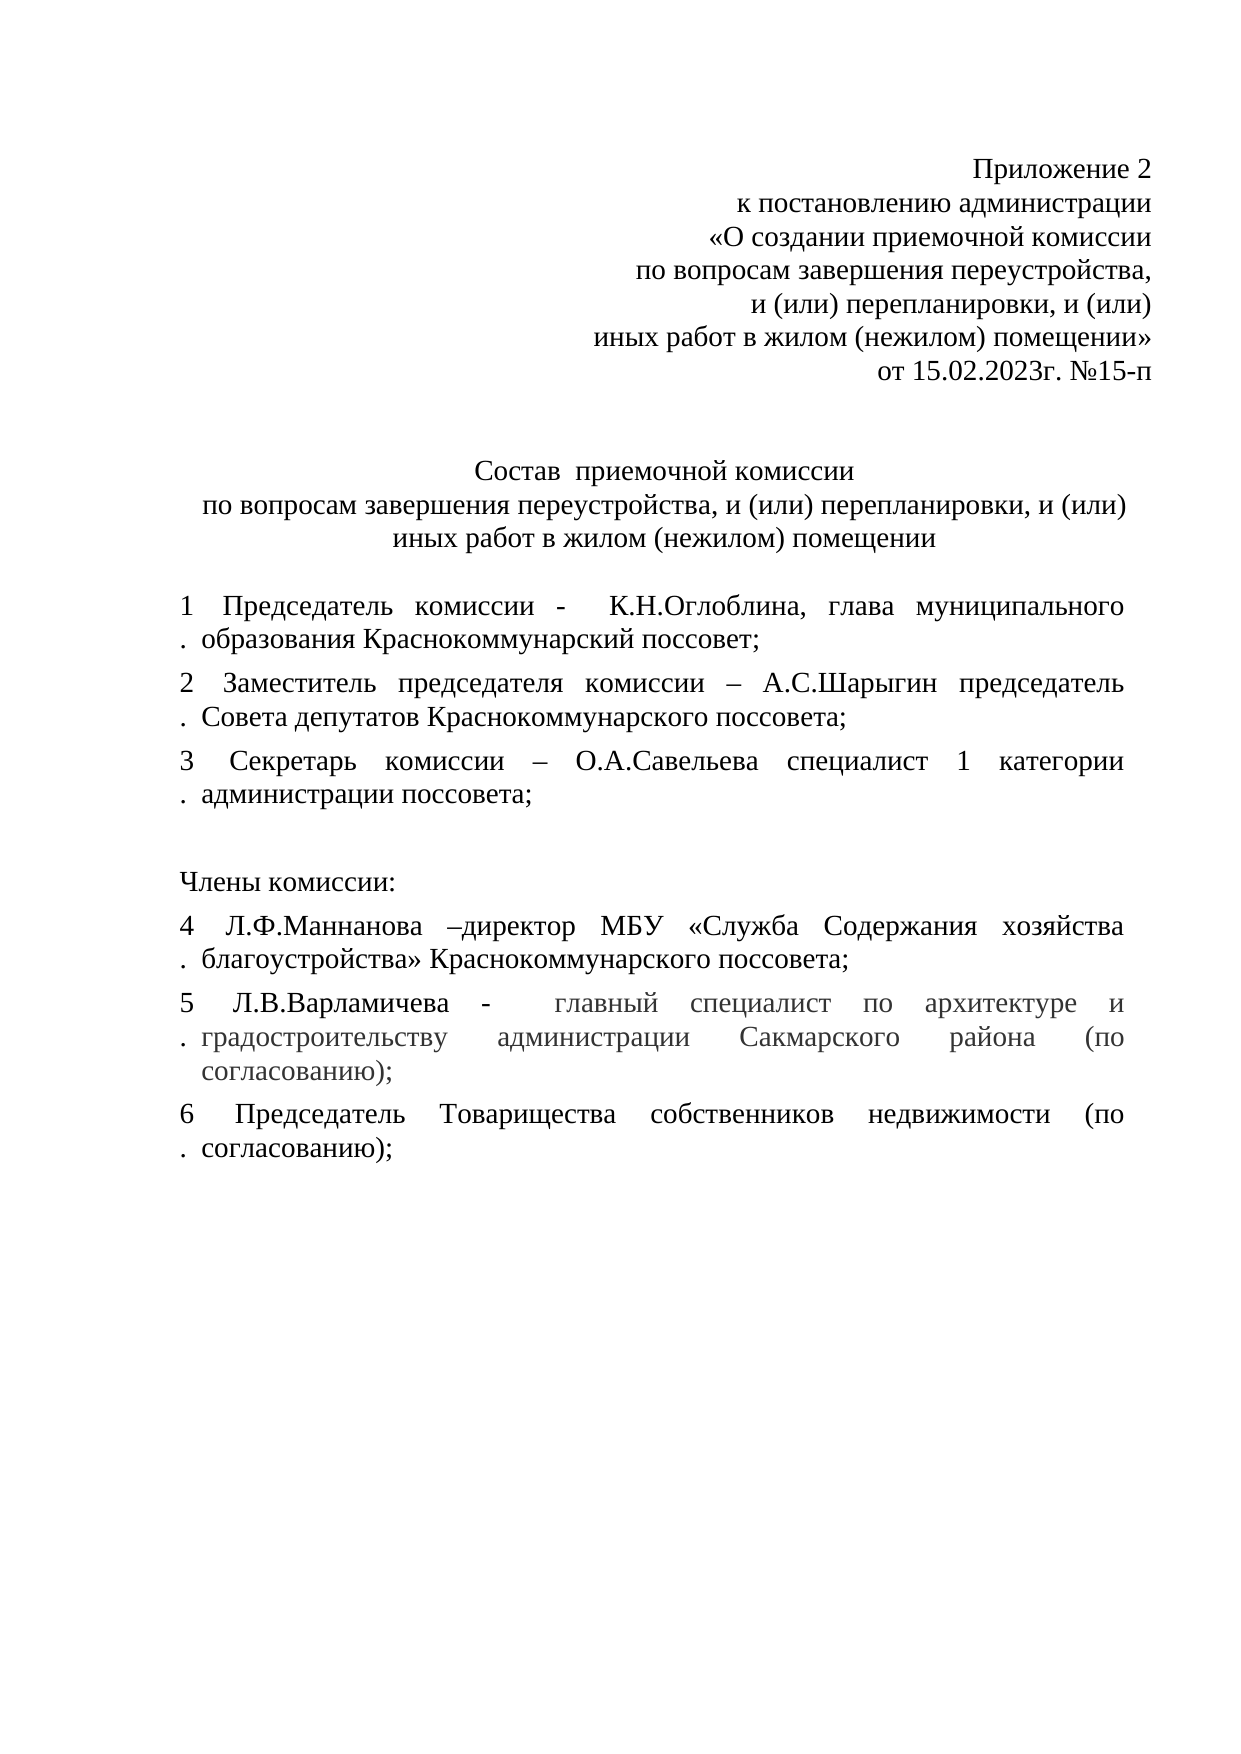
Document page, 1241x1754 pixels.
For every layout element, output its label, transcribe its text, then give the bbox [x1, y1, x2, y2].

text и (или) перепланировки, и (или) [177, 286, 1152, 319]
text к постановлению администрации [177, 185, 1152, 219]
table_cell 6. [179, 1097, 201, 1174]
text от 15.02.2023г. №15-п [177, 353, 1152, 386]
table_cell Секретарь комиссии – О.А.Савельева специалист 1 категории администрации поссовета; [201, 743, 1125, 864]
text по вопросам завершения переустройства, и (или) перепланировки, и (или) иных работ в жилом (нежилом) помещении [177, 487, 1152, 554]
text по вопросам завершения переустройства, [177, 252, 1152, 286]
table_cell 4. [179, 908, 201, 986]
table_cell 5. [179, 986, 201, 1097]
text Состав приемочной комиссии [177, 453, 1152, 487]
table_cell Л.Ф.Маннанова –директор МБУ «Служба Содержания хозяйства благоустройства» Краснокоммунарского поссовета; [201, 908, 1125, 986]
table_cell Л.В.Варламичева - главный специалист по архитектуре и градостроительству администрации Сакмарского района (по согласованию); [201, 986, 554, 1019]
table_cell 2. [179, 665, 201, 743]
table_cell 3. [179, 743, 201, 864]
text иных работ в жилом (нежилом) помещении» [177, 319, 1152, 353]
text Приложение 2 [177, 152, 1152, 185]
table_header 1. [179, 588, 201, 665]
table_header Председатель комиссии - К.Н.Оглоблина, глава муниципального образования Краснокоммунарский поссовет; [201, 588, 1125, 665]
table_cell Члены комиссии: [179, 864, 1125, 908]
table_cell Л.В.Варламичева - главный специалист по архитектуре и градостроительству администрации Сакмарского района (по согласованию); [201, 1053, 1125, 1097]
text «О создании приемочной комиссии [177, 219, 1152, 252]
table_cell Председатель Товарищества собственников недвижимости (по согласованию); [201, 1097, 1125, 1174]
table_cell Заместитель председателя комиссии – А.С.Шарыгин председатель Совета депутатов Краснокоммунарского поссовета; [201, 665, 1125, 743]
